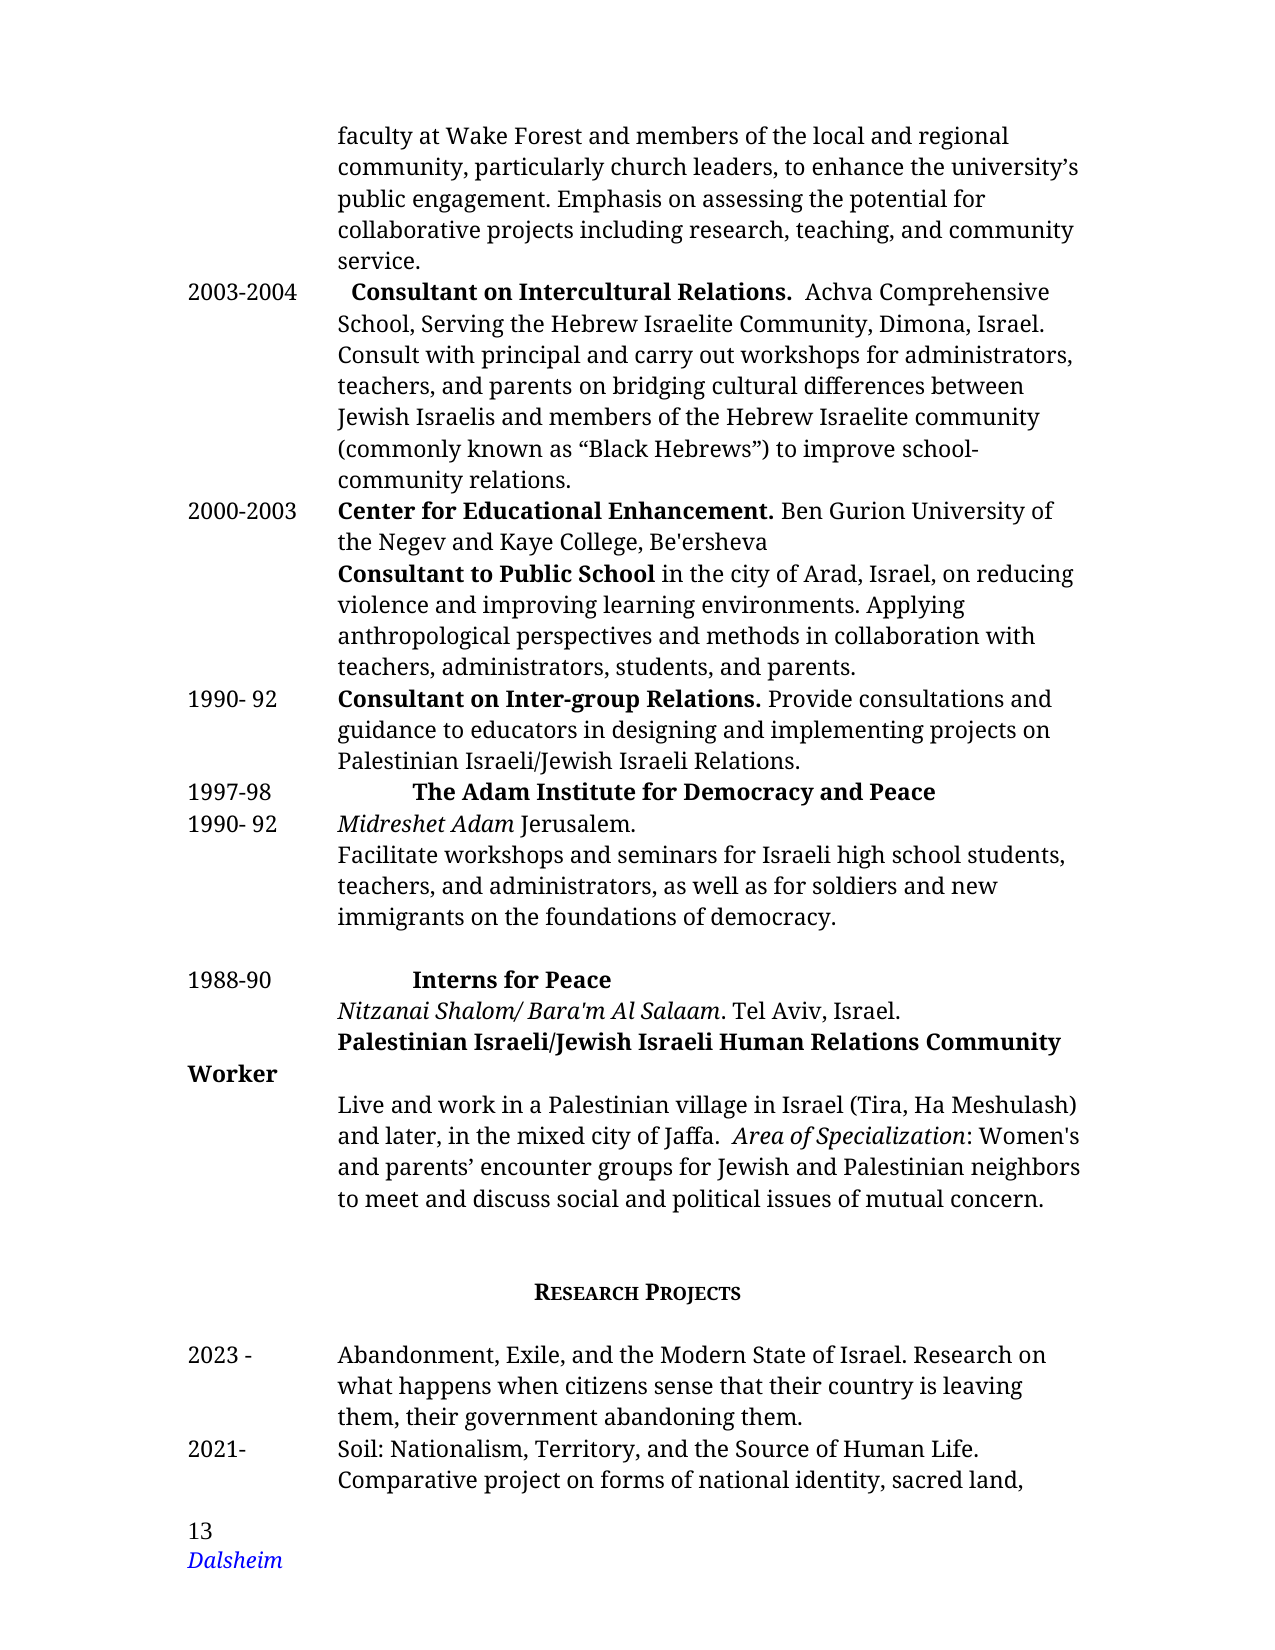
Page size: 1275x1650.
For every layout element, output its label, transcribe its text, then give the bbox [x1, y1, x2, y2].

text Palestinian Israeli/Jewish Israeli Human Relations Community Worker [187, 1026, 1087, 1089]
text Live and work in a Palestinian village in Israel (Tira, Ha Meshulash) and later, in the mixed city of Jaffa. Area of Specialization: Women's and parents’ encounter groups for Jewish and Palestinian neighbors to meet and discuss social and political issues of mutual concern. [337, 1089, 1087, 1214]
text 1990- 92 Midreshet Adam Jerusalem. [187, 807, 1087, 839]
text Consultant to Public School in the city of Arad, Israel, on reducing violence and improving learning environments. Applying anthropological perspectives and methods in collaboration with teachers, administrators, students, and parents. [337, 557, 1087, 682]
text 2023 - Abandonment, Exile, and the Modern State of Israel. Research on what happens when citizens sense that their country is leaving them, their government abandoning them. [187, 1339, 1087, 1432]
text Nitzanai Shalom/ Bara'm Al Salaam. Tel Aviv, Israel. [187, 995, 1087, 1026]
text Research Projects [187, 1276, 1087, 1307]
text 2000-2003 Center for Educational Enhancement. Ben Gurion University of the Negev and Kaye College, Be'ersheva [187, 495, 1087, 557]
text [187, 1432, 1087, 1495]
text 1988-90 Interns for Peace [187, 964, 1087, 995]
text 2003-2004 Consultant on Intercultural Relations. Achva Comprehensive School, Serving the Hebrew Israelite Community, Dimona, Israel. Consult with principal and carry out workshops for administrators, teachers, and parents on bridging cultural differences between Jewish Israelis and members of the Hebrew Israelite community (commonly known as “Black Hebrews”) to improve school-community relations. [187, 276, 1087, 495]
text Facilitate workshops and seminars for Israeli high school students, teachers, and administrators, as well as for soldiers and new immigrants on the foundations of democracy. [337, 839, 1087, 964]
text 1990- 92 Consultant on Inter-group Relations. Provide consultations and guidance to educators in designing and implementing projects on Palestinian Israeli/Jewish Israeli Relations. [187, 682, 1087, 776]
text 1997-98 The Adam Institute for Democracy and Peace [187, 776, 1087, 807]
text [187, 120, 1087, 276]
